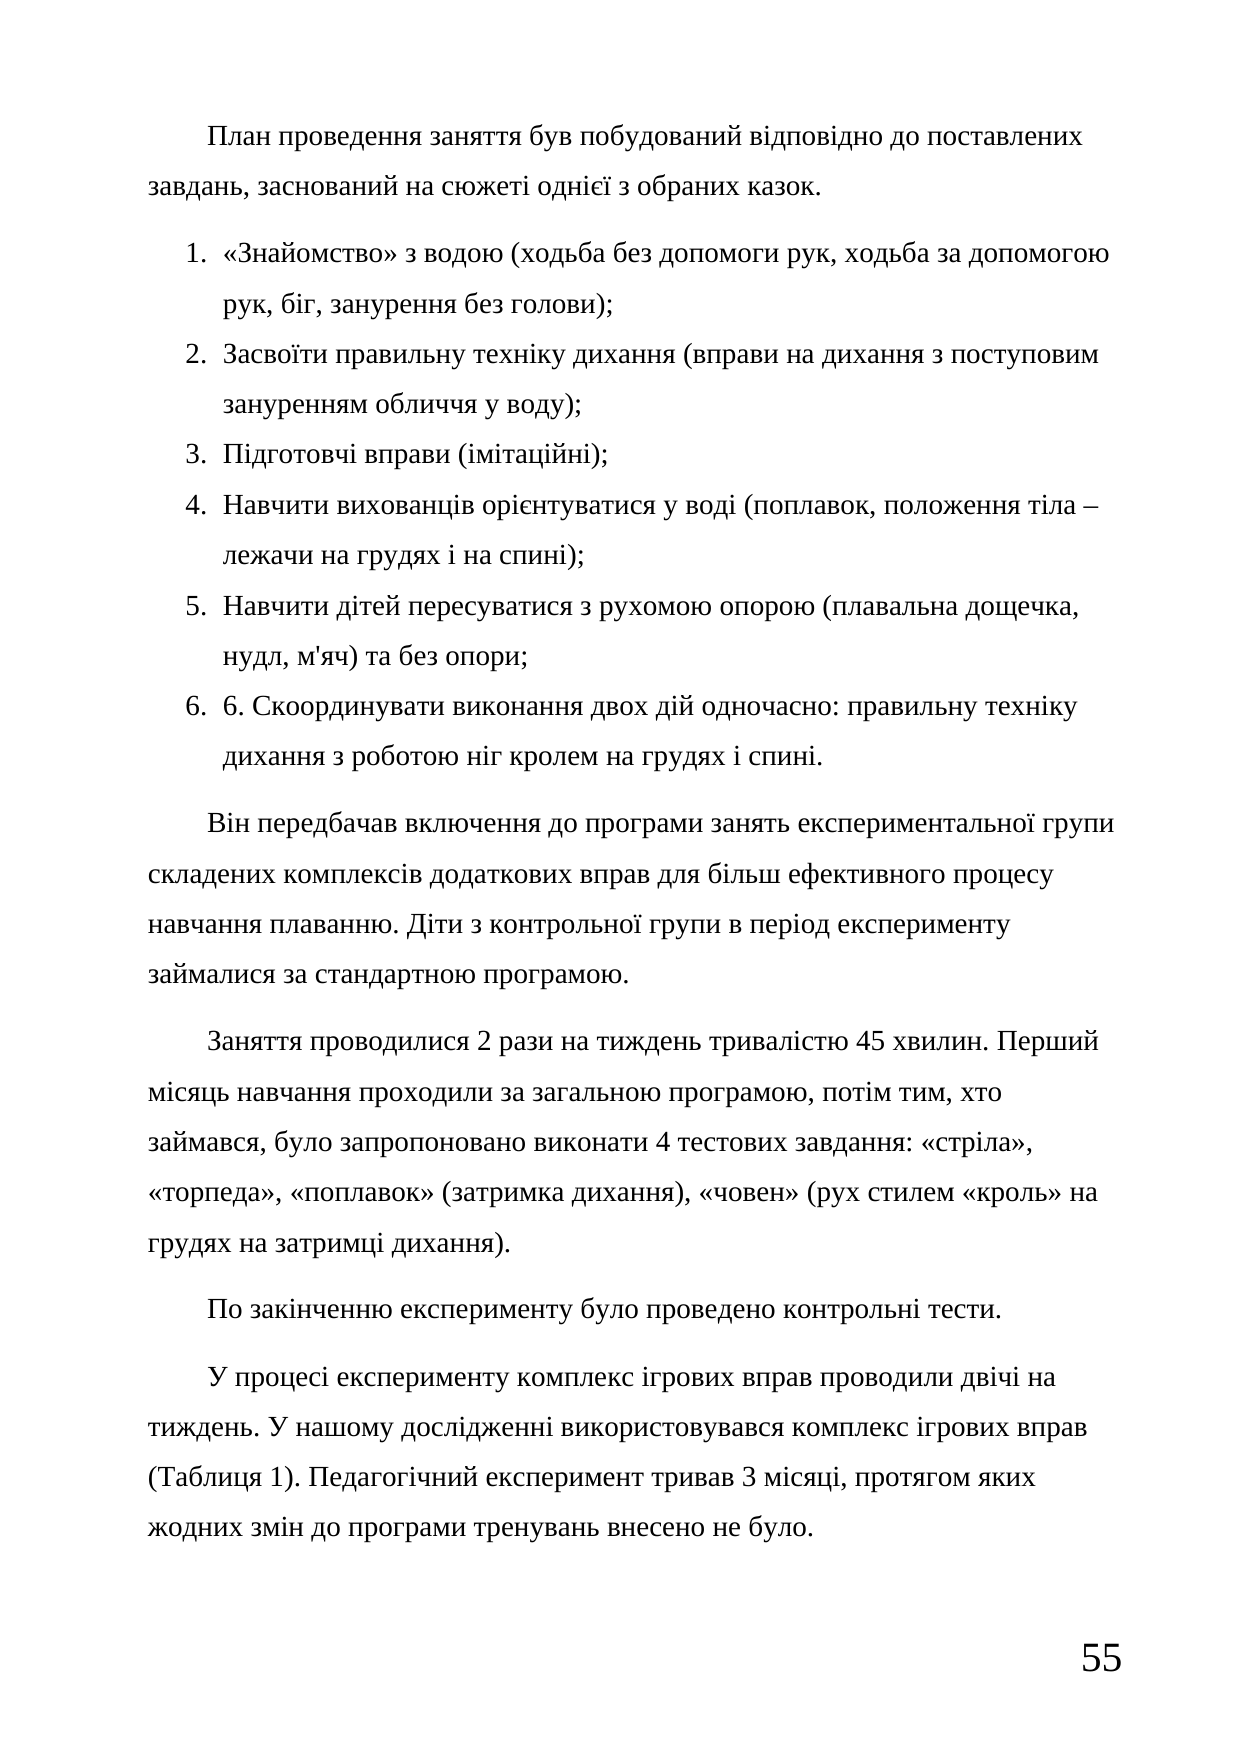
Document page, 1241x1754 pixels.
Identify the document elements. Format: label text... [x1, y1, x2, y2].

list Підготовчі вправи (імітаційні); [185, 437, 1122, 470]
text По закінченню експерименту було проведено контрольні тести. [148, 1292, 1122, 1325]
list Навчити вихованців орієнтуватися у воді (поплавок, положення тіла – лежачи на грудях і на спині); [185, 487, 1122, 571]
list 6. Скоординувати виконання двох дій одночасно: правильну техніку дихання з роботою ніг кролем на грудях і спині. [185, 688, 1122, 772]
text План проведення заняття був побудований відповідно до поставлених завдань, заснований на сюжеті однієї з обраних казок. [148, 118, 1122, 202]
list Засвоїти правильну техніку дихання (вправи на дихання з поступовим зануренням обличчя у воду); [185, 336, 1122, 420]
list Навчити дітей пересуватися з рухомою опорою (плавальна дощечка, нудл, м'яч) та без опори; [185, 588, 1122, 671]
text У процесі експерименту комплекс ігрових вправ проводили двічі на тиждень. У нашому дослідженні використовувався комплекс ігрових вправ (Таблиця 1). Педагогічний експеримент тривав 3 місяці, протягом яких жодних змін до програми тренувань внесено не було. [148, 1359, 1122, 1543]
text Він передбачав включення до програми занять експериментальної групи складених комплексів додаткових вправ для більш ефективного процесу навчання плаванню. Діти з контрольної групи в період експерименту займалися за стандартною програмою. [148, 806, 1122, 990]
list «Знайомство» з водою (ходьба без допомоги рук, ходьба за допомогою рук, біг, занурення без голови); [185, 235, 1122, 319]
text Заняття проводилися 2 рази на тиждень тривалістю 45 хвилин. Перший місяць навчання проходили за загальною програмою, потім тим, хто займався, було запропоновано виконати 4 тестових завдання: «стріла», «торпеда», «поплавок» (затримка дихання), «човен» (рух стилем «кроль» на грудях на затримці дихання). [148, 1023, 1122, 1258]
